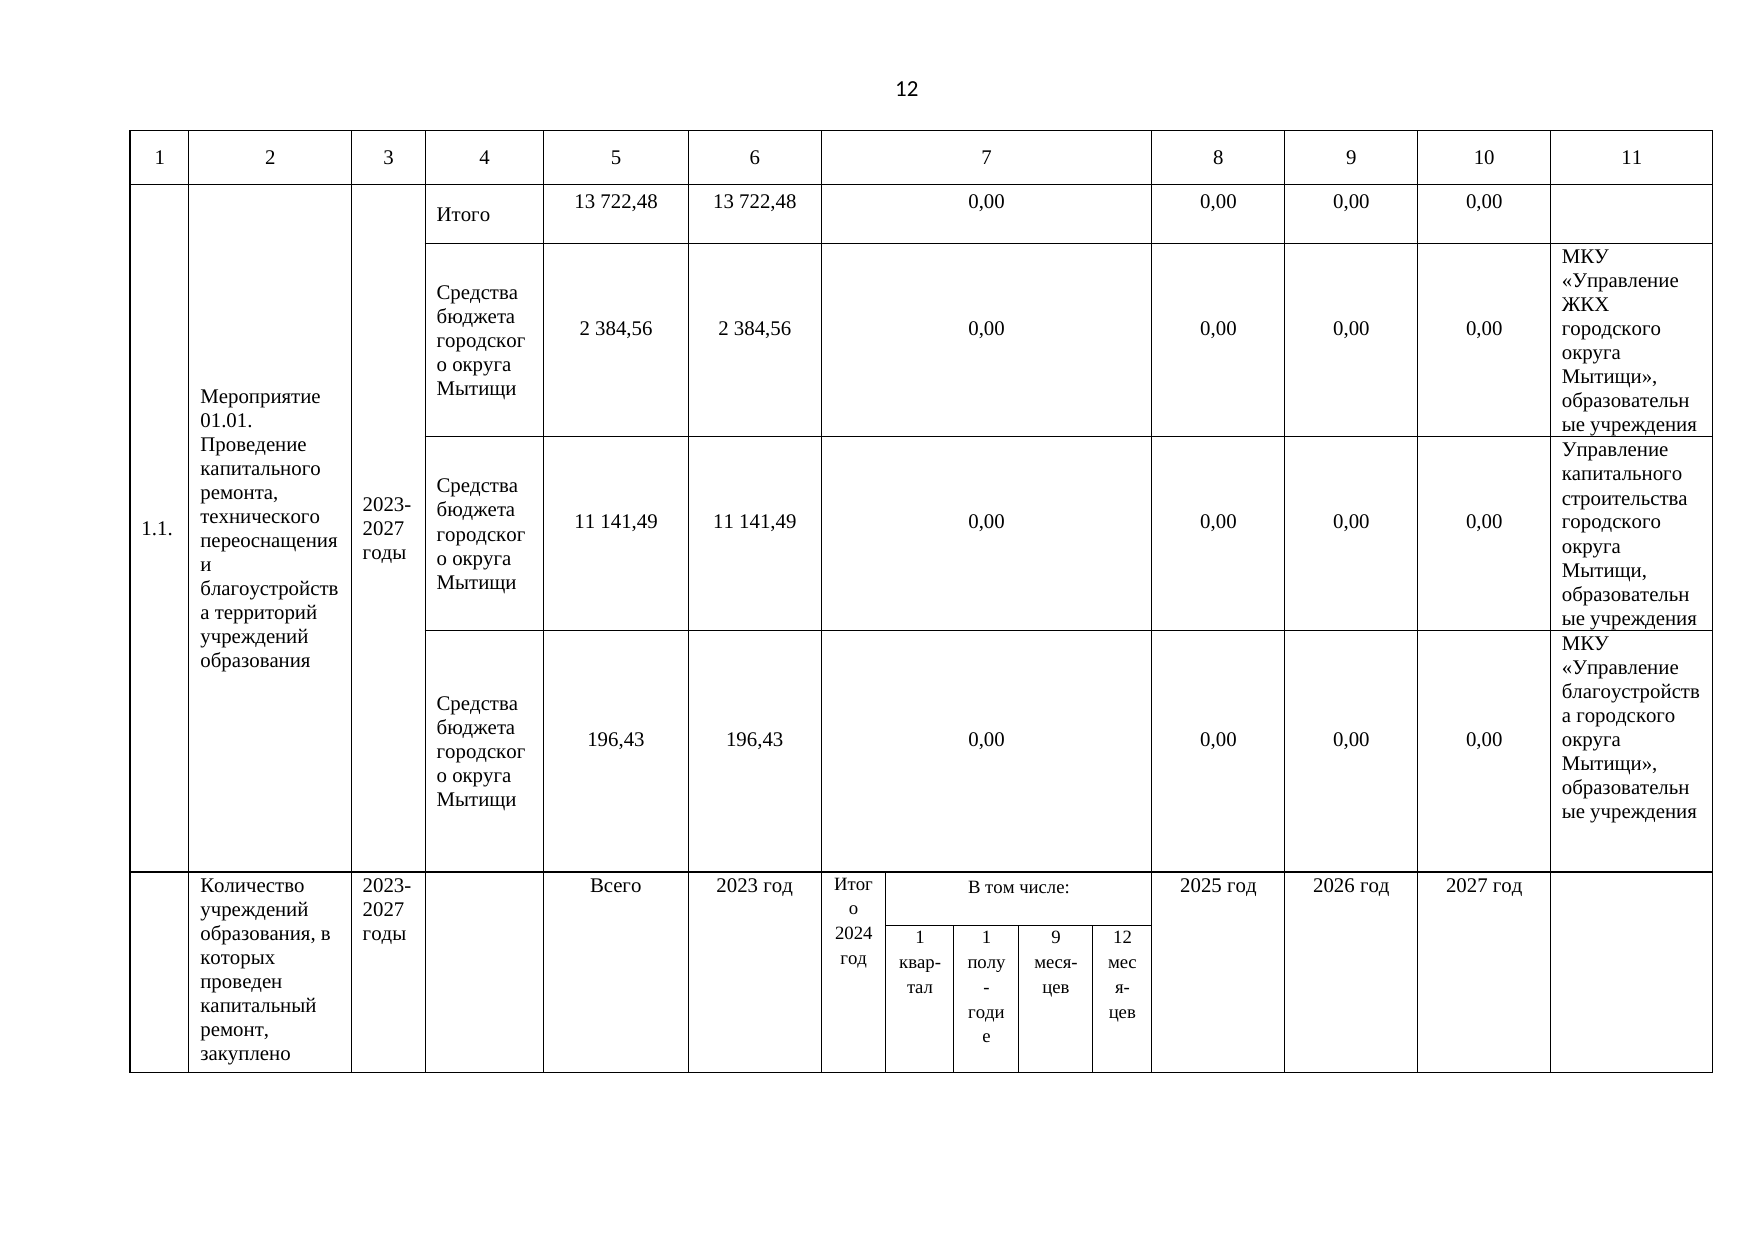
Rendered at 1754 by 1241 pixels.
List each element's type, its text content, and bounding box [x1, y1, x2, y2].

table_cell Всего [544, 873, 688, 1072]
table_cell 11 141,49 [544, 437, 688, 630]
table_cell Итого [426, 185, 543, 243]
table_cell 9 [1285, 131, 1417, 184]
table_cell 0,00 [1152, 185, 1284, 243]
table_cell Итого 2024 год [822, 873, 885, 1072]
table_cell 1 полу-годие [954, 926, 1018, 1072]
table_cell 9 меся-цев [1019, 926, 1092, 1072]
table_cell 2027 год [1418, 873, 1550, 1072]
table_cell 2 [189, 131, 351, 184]
table_cell 3 [352, 131, 425, 184]
table_cell 2023-2027 годы [352, 185, 425, 871]
table_cell 8 [1152, 131, 1284, 184]
table_cell 196,43 [689, 631, 821, 871]
table_cell МКУ «Управление благоустройства городского округа Мытищи», образовательные учреждения [1551, 631, 1712, 871]
table_cell 11 [1551, 131, 1712, 184]
table_cell 0,00 [1418, 631, 1550, 871]
table_cell 5 [544, 131, 688, 184]
table_cell [426, 873, 543, 1072]
table_cell 2 384,56 [544, 244, 688, 436]
table_cell 0,00 [1418, 185, 1550, 243]
table_cell 13 722,48 [544, 185, 688, 243]
table_cell 13 722,48 [689, 185, 821, 243]
table_cell 12 меся-цев [1093, 926, 1151, 1072]
table_cell 7 [822, 131, 1151, 184]
table_cell 0,00 [1285, 185, 1417, 243]
table_cell 0,00 [1285, 437, 1417, 630]
table_cell 2 384,56 [689, 244, 821, 436]
table_cell [1551, 873, 1712, 1072]
table_cell [1551, 185, 1712, 243]
table_cell Управление капитального строительства городского округа Мытищи, образовательные учреждения [1551, 437, 1712, 630]
table_cell 2023 год [689, 873, 821, 1072]
table_cell 0,00 [1285, 244, 1417, 436]
table_cell 2023-2027 годы [352, 873, 425, 1072]
table_cell 0,00 [822, 244, 1151, 436]
table_cell 0,00 [822, 631, 1151, 871]
table_cell 0,00 [1418, 244, 1550, 436]
table_cell В том числе: [886, 873, 1151, 925]
table_cell 11 141,49 [689, 437, 821, 630]
table_cell 0,00 [822, 437, 1151, 630]
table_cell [426, 244, 543, 436]
table_cell Средства бюджета городского округа Мытищи [426, 631, 543, 871]
table_cell 1 [131, 131, 188, 184]
table_cell 0,00 [1152, 244, 1284, 436]
table_cell Мероприятие 01.01. Проведение капитального ремонта, технического переоснащения и благоустройства территорий учреждений образования [189, 185, 351, 871]
table_cell 0,00 [1285, 631, 1417, 871]
table_cell 1.1. [131, 185, 188, 871]
table_cell 0,00 [1152, 437, 1284, 630]
table_cell Средства бюджета городского округа Мытищи [426, 437, 543, 630]
table_cell 2026 год [1285, 873, 1417, 1072]
table_cell 6 [689, 131, 821, 184]
table_cell 196,43 [544, 631, 688, 871]
table_cell 0,00 [1418, 437, 1550, 630]
table_cell Количество учреждений образования, в которых проведен капитальный ремонт, закуплено оборудование, шт. [189, 873, 351, 1072]
table_cell МКУ «Управление ЖКХ городского округа Мытищи», образовательные учреждения [1551, 244, 1712, 436]
table_cell 1 квар-тал [886, 926, 953, 1072]
table_cell 4 [426, 131, 543, 184]
table_cell [131, 873, 188, 1072]
table_cell 2025 год [1152, 873, 1284, 1072]
table_cell 0,00 [1152, 631, 1284, 871]
table_cell 0,00 [822, 185, 1151, 243]
table_cell 10 [1418, 131, 1550, 184]
